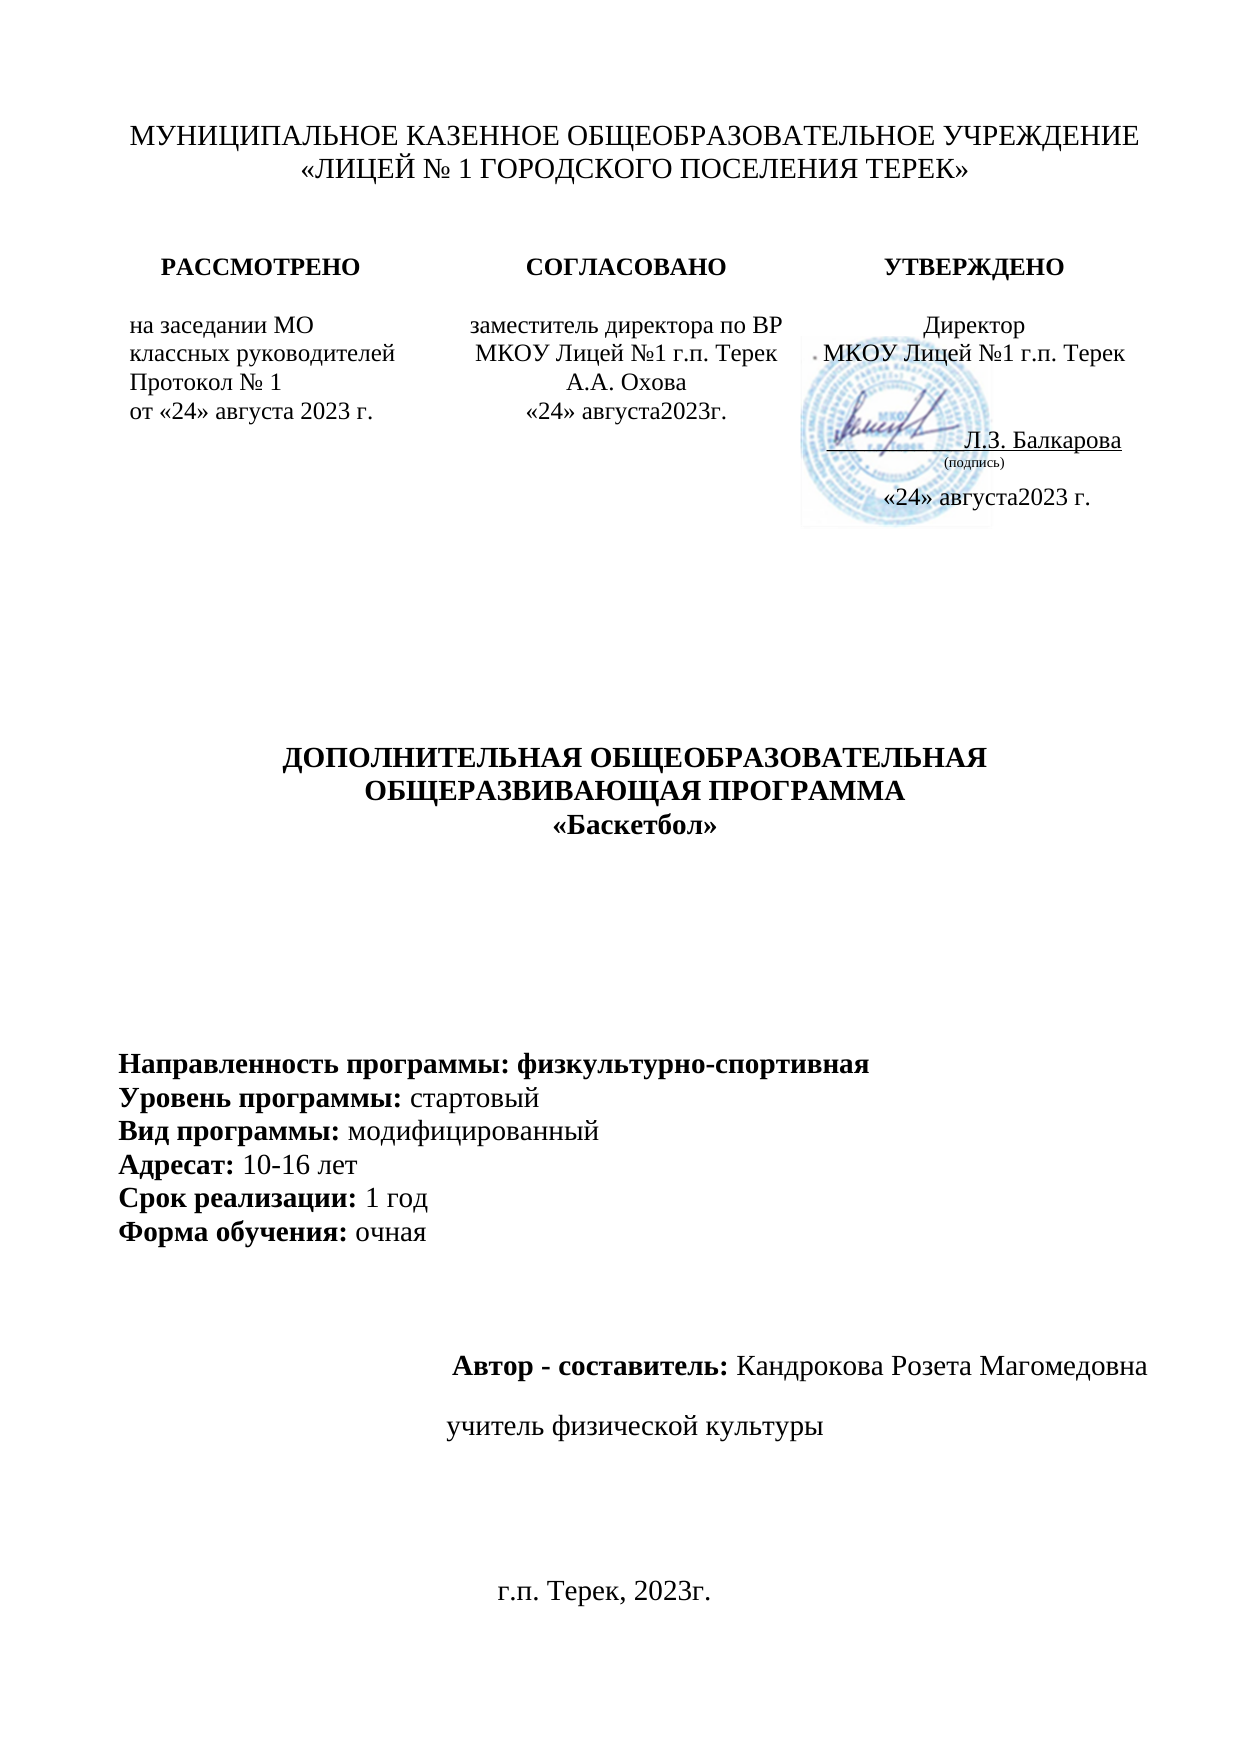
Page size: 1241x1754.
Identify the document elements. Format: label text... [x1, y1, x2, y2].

text г.п. Терек, 2023г. [118, 1573, 1152, 1607]
text «Баскетбол» [118, 807, 1152, 841]
text Автор - составитель: Кандрокова Розета Магомедовна [118, 1348, 1152, 1382]
text Срок реализации: 1 год [118, 1181, 1152, 1214]
text Уровень программы: стартовый [59, 1080, 1152, 1113]
table_header РАССМОТРЕНО на заседании МО классных руководителей Протокол № 1 от «24» августа 2023 г. [118, 252, 456, 591]
text учитель физической культуры [118, 1408, 1152, 1442]
text Вид программы: модифицированный [118, 1113, 1152, 1147]
text ОБЩЕРАЗВИВАЮЩАЯ ПРОГРАММА [118, 773, 1152, 807]
text Форма обучения: очная [118, 1214, 1152, 1248]
text Направленность программы: физкультурно-спортивная [59, 1046, 1152, 1080]
table_header УТВЕРЖДЕНО Директор МКОУ Лицей №1 г.п. Терек ___________Л.З. Балкарова (подпись) «24» августа2023 г. [797, 252, 1152, 591]
text Адресат: 10-16 лет [118, 1147, 1152, 1181]
text ДОПОЛНИТЕЛЬНАЯ ОБЩЕОБРАЗОВАТЕЛЬНАЯ [118, 740, 1152, 773]
text МУНИЦИПАЛЬНОЕ КАЗЕННОЕ ОБЩЕОБРАЗОВАТЕЛЬНОЕ УЧРЕЖДЕНИЕ «ЛИЦЕЙ № 1 ГОРОДСКОГО ПОСЕЛЕНИЯ ТЕРЕК» [118, 118, 1152, 185]
table_header СОГЛАСОВАНО заместитель директора по ВР МКОУ Лицей №1 г.п. Терек А.А. Охова «24» августа2023г. [456, 252, 797, 591]
